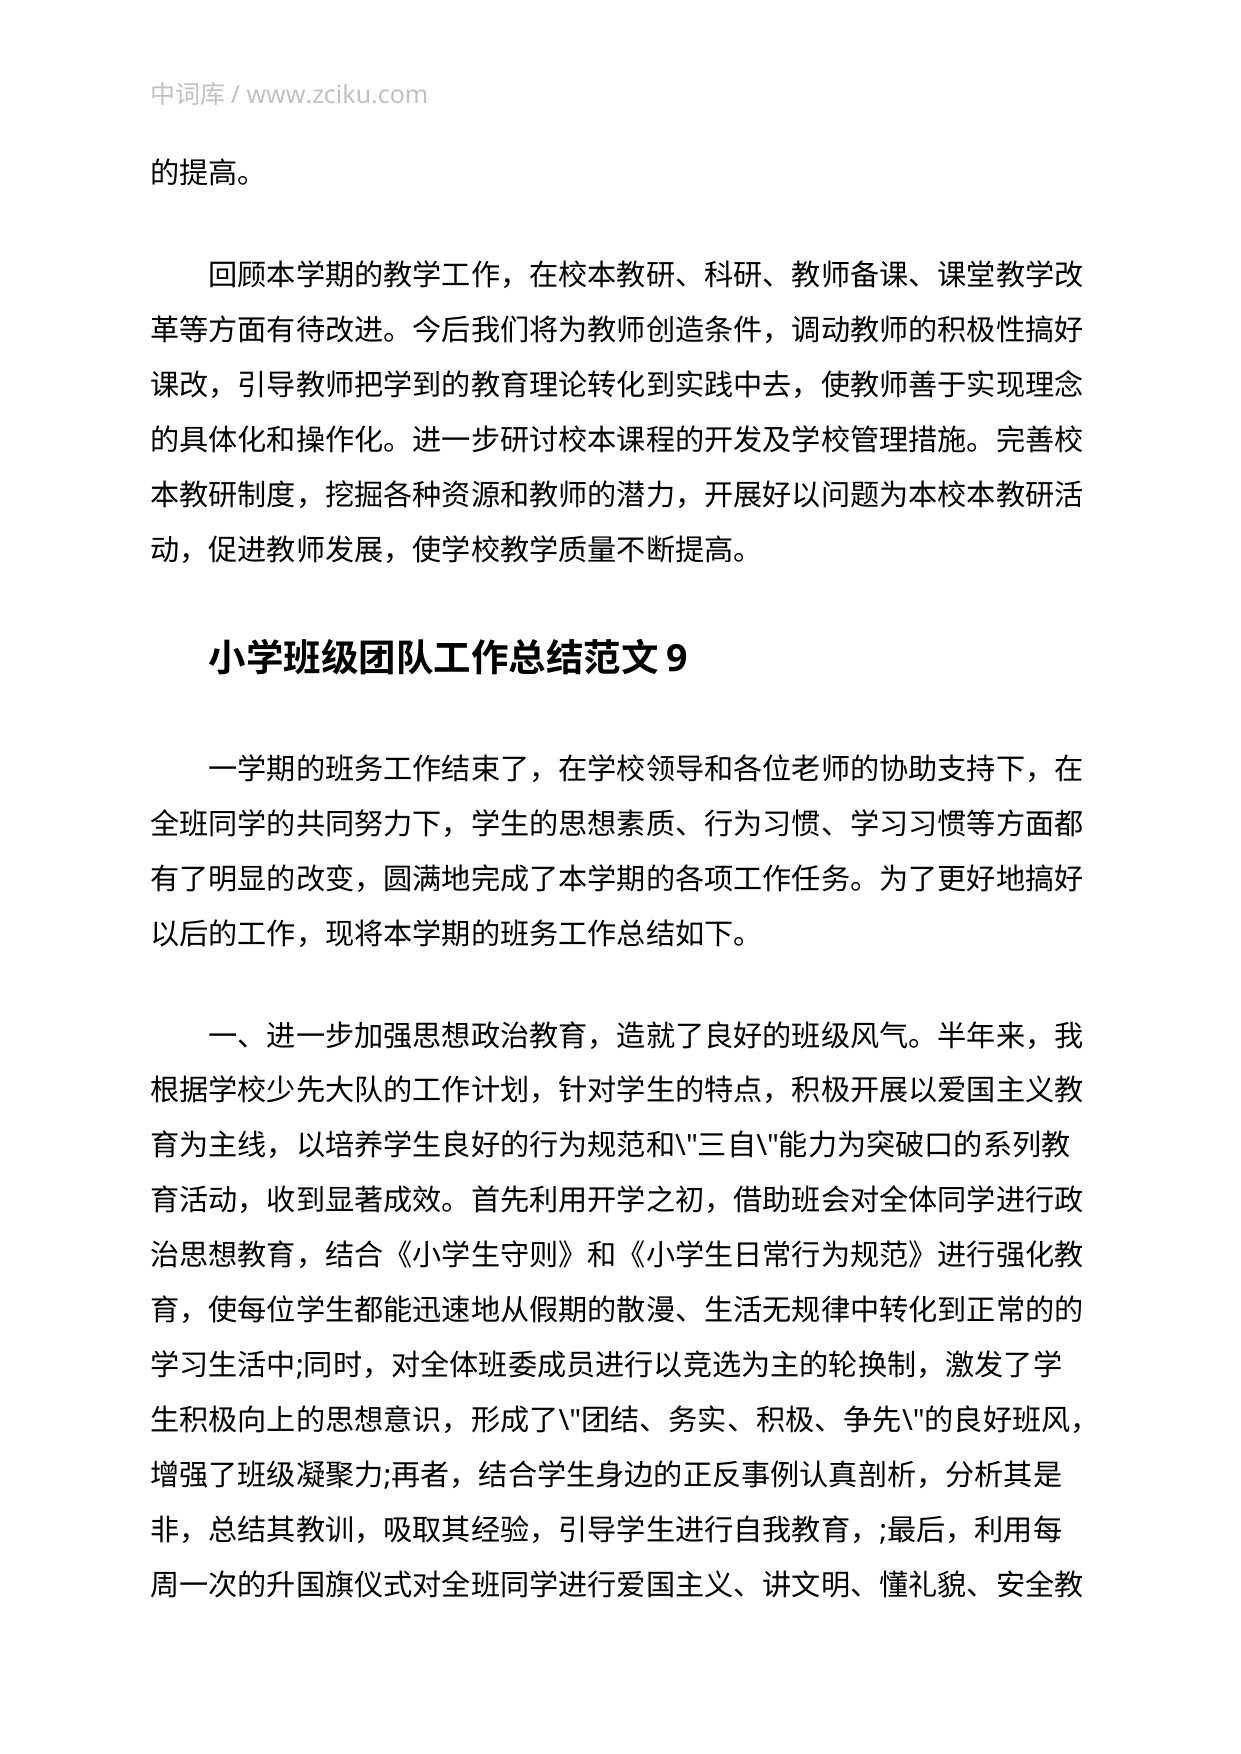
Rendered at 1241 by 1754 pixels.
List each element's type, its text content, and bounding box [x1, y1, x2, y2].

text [150, 150, 1090, 192]
text 回顾本学期的教学工作，在校本教研、科研、教师备课、课堂教学改革等方面有待改进。今后我们将为教师创造条件，调动教师的积极性搞好课改，引导教师把学到的教育理论转化到实践中去，使教师善于实现理念的具体化和操作化。进一步研讨校本课程的开发及学校管理措施。完善校本教研制度，挖掘各种资源和教师的潜力，开展好以问题为本校本教研活动，促进教师发展，使学校教学质量不断提高。 [150, 252, 1090, 568]
text 小学班级团队工作总结范文9 [150, 628, 1090, 682]
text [150, 1012, 1090, 1604]
text 一学期的班务工作结束了，在学校领导和各位老师的协助支持下，在全班同学的共同努力下，学生的思想素质、行为习惯、学习习惯等方面都有了明显的改变，圆满地完成了本学期的各项工作任务。为了更好地搞好以后的工作，现将本学期的班务工作总结如下。 [150, 746, 1090, 953]
